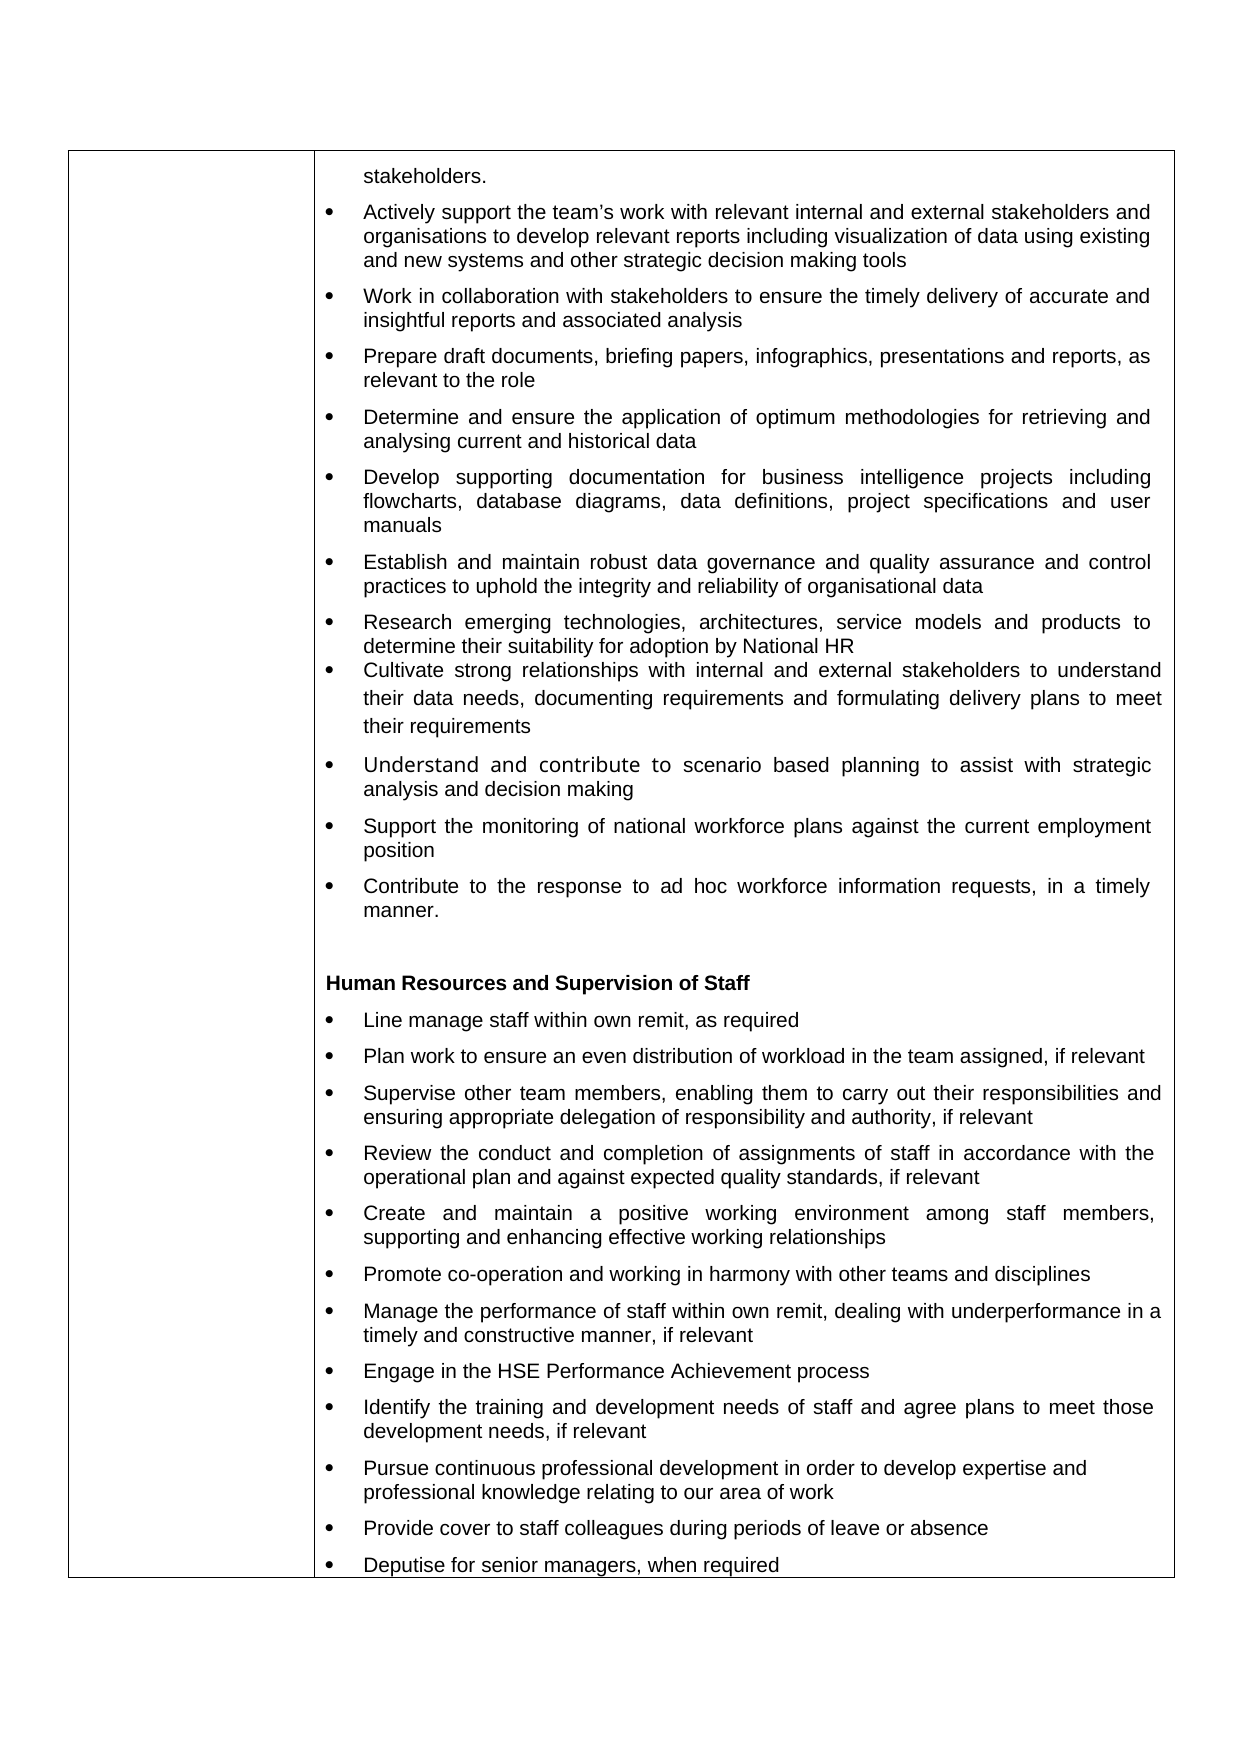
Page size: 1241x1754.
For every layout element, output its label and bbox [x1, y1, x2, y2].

table_cell [315, 151, 1174, 1577]
table_cell [69, 151, 314, 1577]
